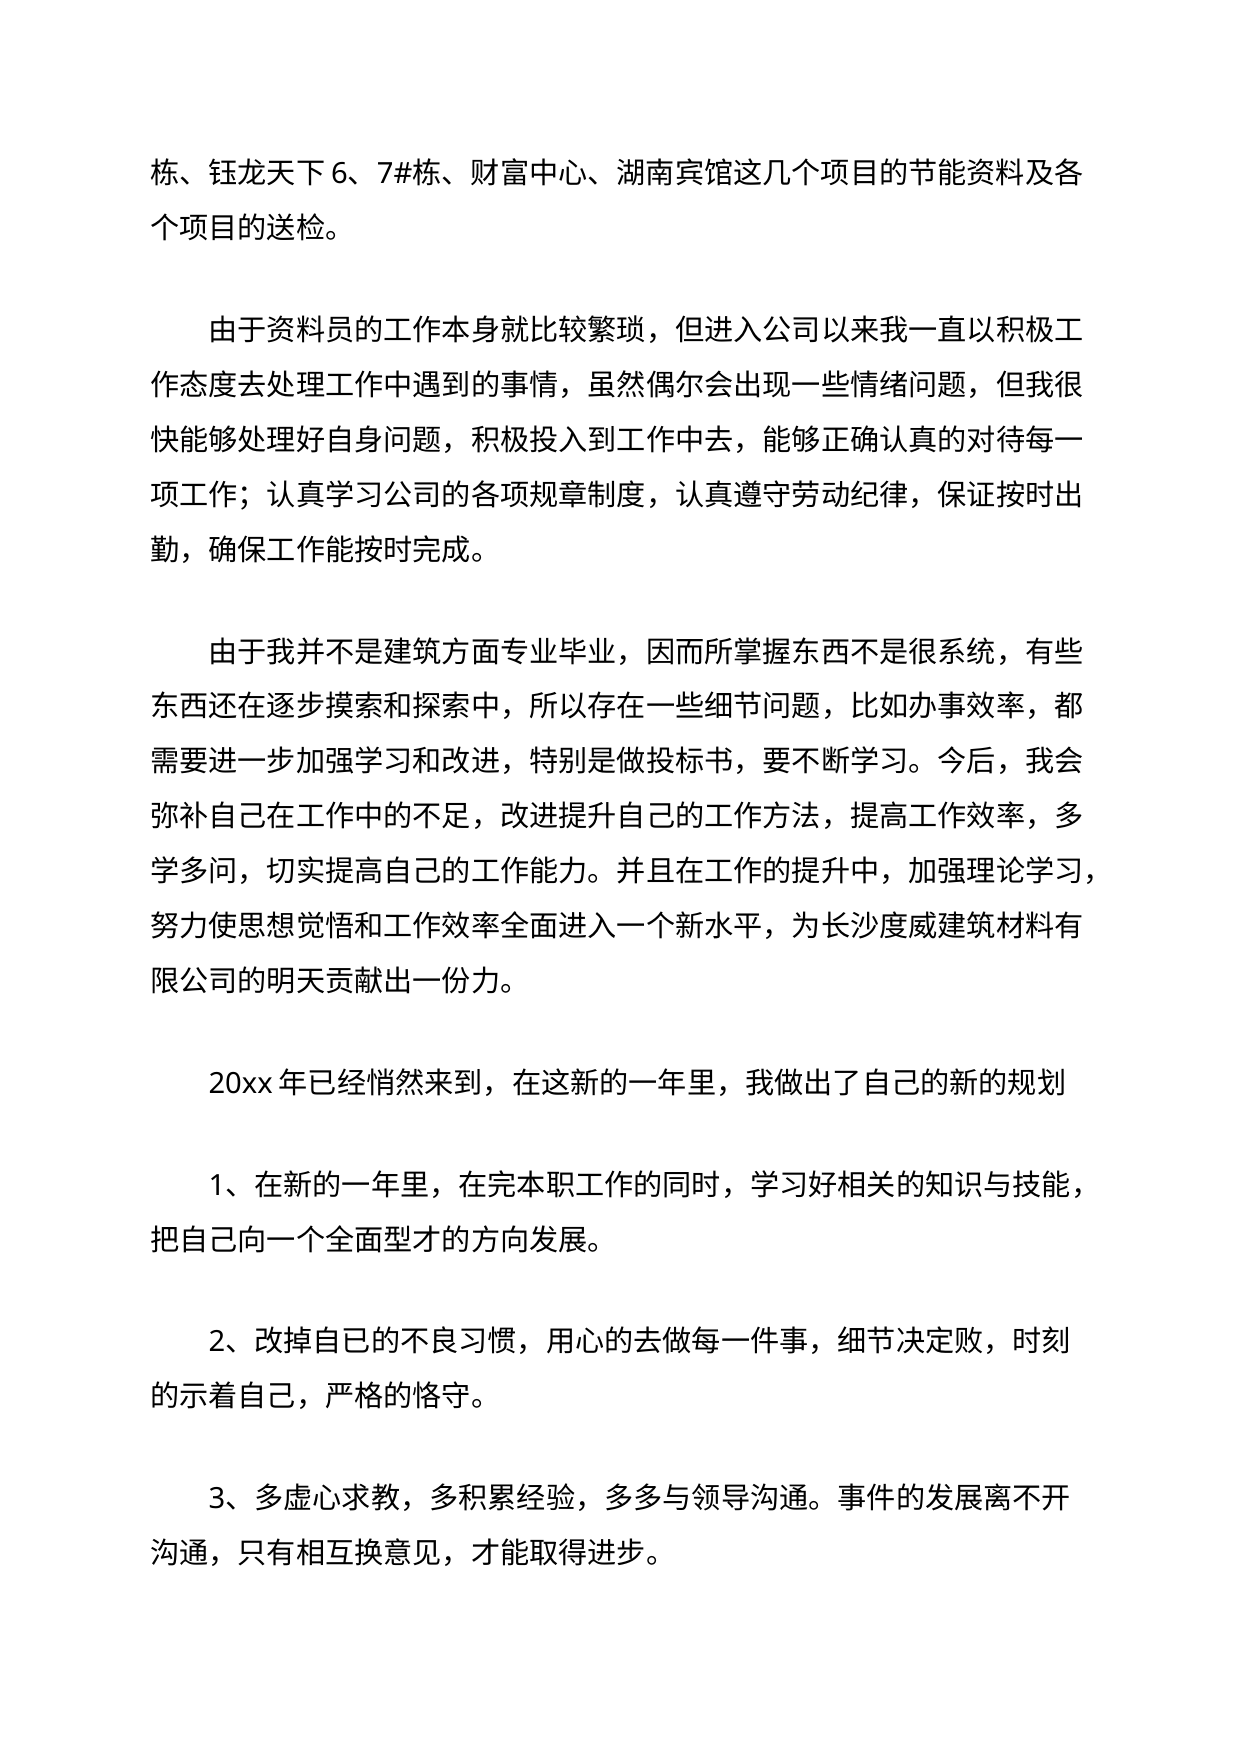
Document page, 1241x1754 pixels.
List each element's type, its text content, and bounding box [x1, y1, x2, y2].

text 20xx年已经悄然来到，在这新的一年里，我做出了自己的新的规划 [150, 1059, 1090, 1102]
text 3、多虚心求教，多积累经验，多多与领导沟通。事件的发展离不开沟通，只有相互换意见，才能取得进步。 [150, 1475, 1090, 1572]
text 2、改掉自已的不良习惯，用心的去做每一件事，细节决定败，时刻的示着自己，严格的恪守。 [150, 1318, 1090, 1415]
text 由于我并不是建筑方面专业毕业，因而所掌握东西不是很系统，有些东西还在逐步摸索和探索中，所以存在一些细节问题，比如办事效率，都需要进一步加强学习和改进，特别是做投标书，要不断学习。今后，我会弥补自己在工作中的不足，改进提升自己的工作方法，提高工作效率，多学多问，切实提高自己的工作能力。并且在工作的提升中，加强理论学习，努力使思想觉悟和工作效率全面进入一个新水平，为长沙度威建筑材料有限公司的明天贡献出一份力。 [150, 628, 1090, 1000]
text 由于资料员的工作本身就比较繁琐，但进入公司以来我一直以积极工作态度去处理工作中遇到的事情，虽然偶尔会出现一些情绪问题，但我很快能够处理好自身问题，积极投入到工作中去，能够正确认真的对待每一项工作；认真学习公司的各项规章制度，认真遵守劳动纪律，保证按时出勤，确保工作能按时完成。 [150, 307, 1090, 569]
text 1、在新的一年里，在完本职工作的同时，学习好相关的知识与技能，把自己向一个全面型才的方向发展。 [150, 1161, 1090, 1258]
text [150, 150, 1090, 247]
